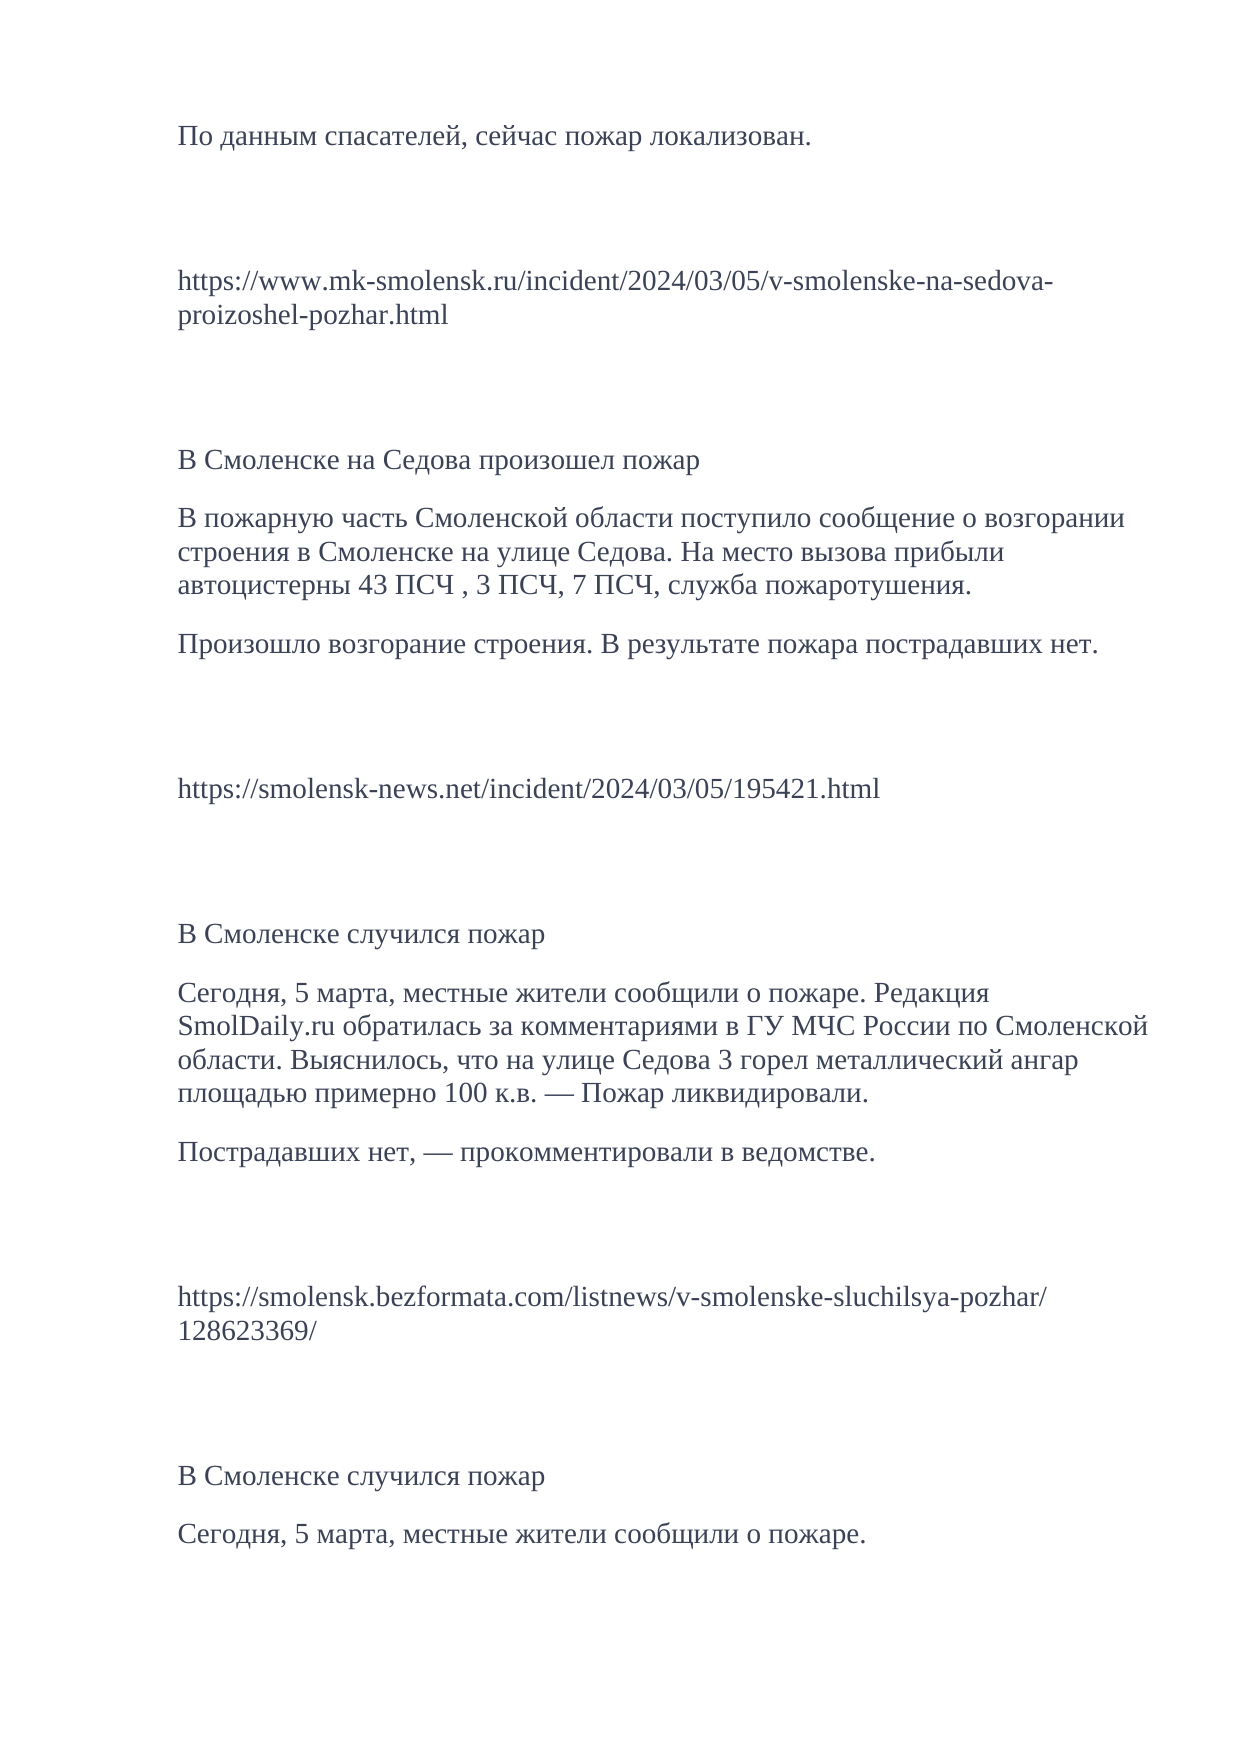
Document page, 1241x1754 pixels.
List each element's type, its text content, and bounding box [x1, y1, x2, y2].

text В Смоленске на Седова произошел пожар [177, 442, 1152, 475]
text В Смоленске случился пожар [177, 1458, 1152, 1491]
text Произошло возгорание строения. В результате пожара пострадавших нет. [177, 626, 1152, 659]
text https://www.mk-smolensk.ru/incident/2024/03/05/v-smolenske-na-sedova-proizoshel-pozhar.html [177, 263, 1152, 330]
text https://smolensk-news.net/incident/2024/03/05/195421.html [177, 771, 1152, 805]
text Пострадавших нет, — прокомментировали в ведомстве. [177, 1134, 1152, 1167]
text В Смоленске случился пожар [177, 916, 1152, 950]
text В пожарную часть Смоленской области поступило сообщение о возгорании строения в Смоленске на улице Седова. На место вызова прибыли автоцистерны 43 ПСЧ , 3 ПСЧ, 7 ПСЧ, служба пожаротушения. [177, 500, 1152, 601]
text Сегодня, 5 марта, местные жители сообщили о пожаре. Редакция SmolDaily.ru обратилась за комментариями в ГУ МЧС России по Смоленской области. Выяснилось, что на улице Седова 3 горел металлический ангар площадью примерно 100 к.в. — Пожар ликвидировали. [177, 975, 1152, 1109]
text По данным спасателей, сейчас пожар локализован. [177, 118, 1152, 152]
text https://smolensk.bezformata.com/listnews/v-smolenske-sluchilsya-pozhar/128623369/ [177, 1279, 1152, 1346]
text Сегодня, 5 марта, местные жители сообщили о пожаре. [177, 1516, 1152, 1550]
